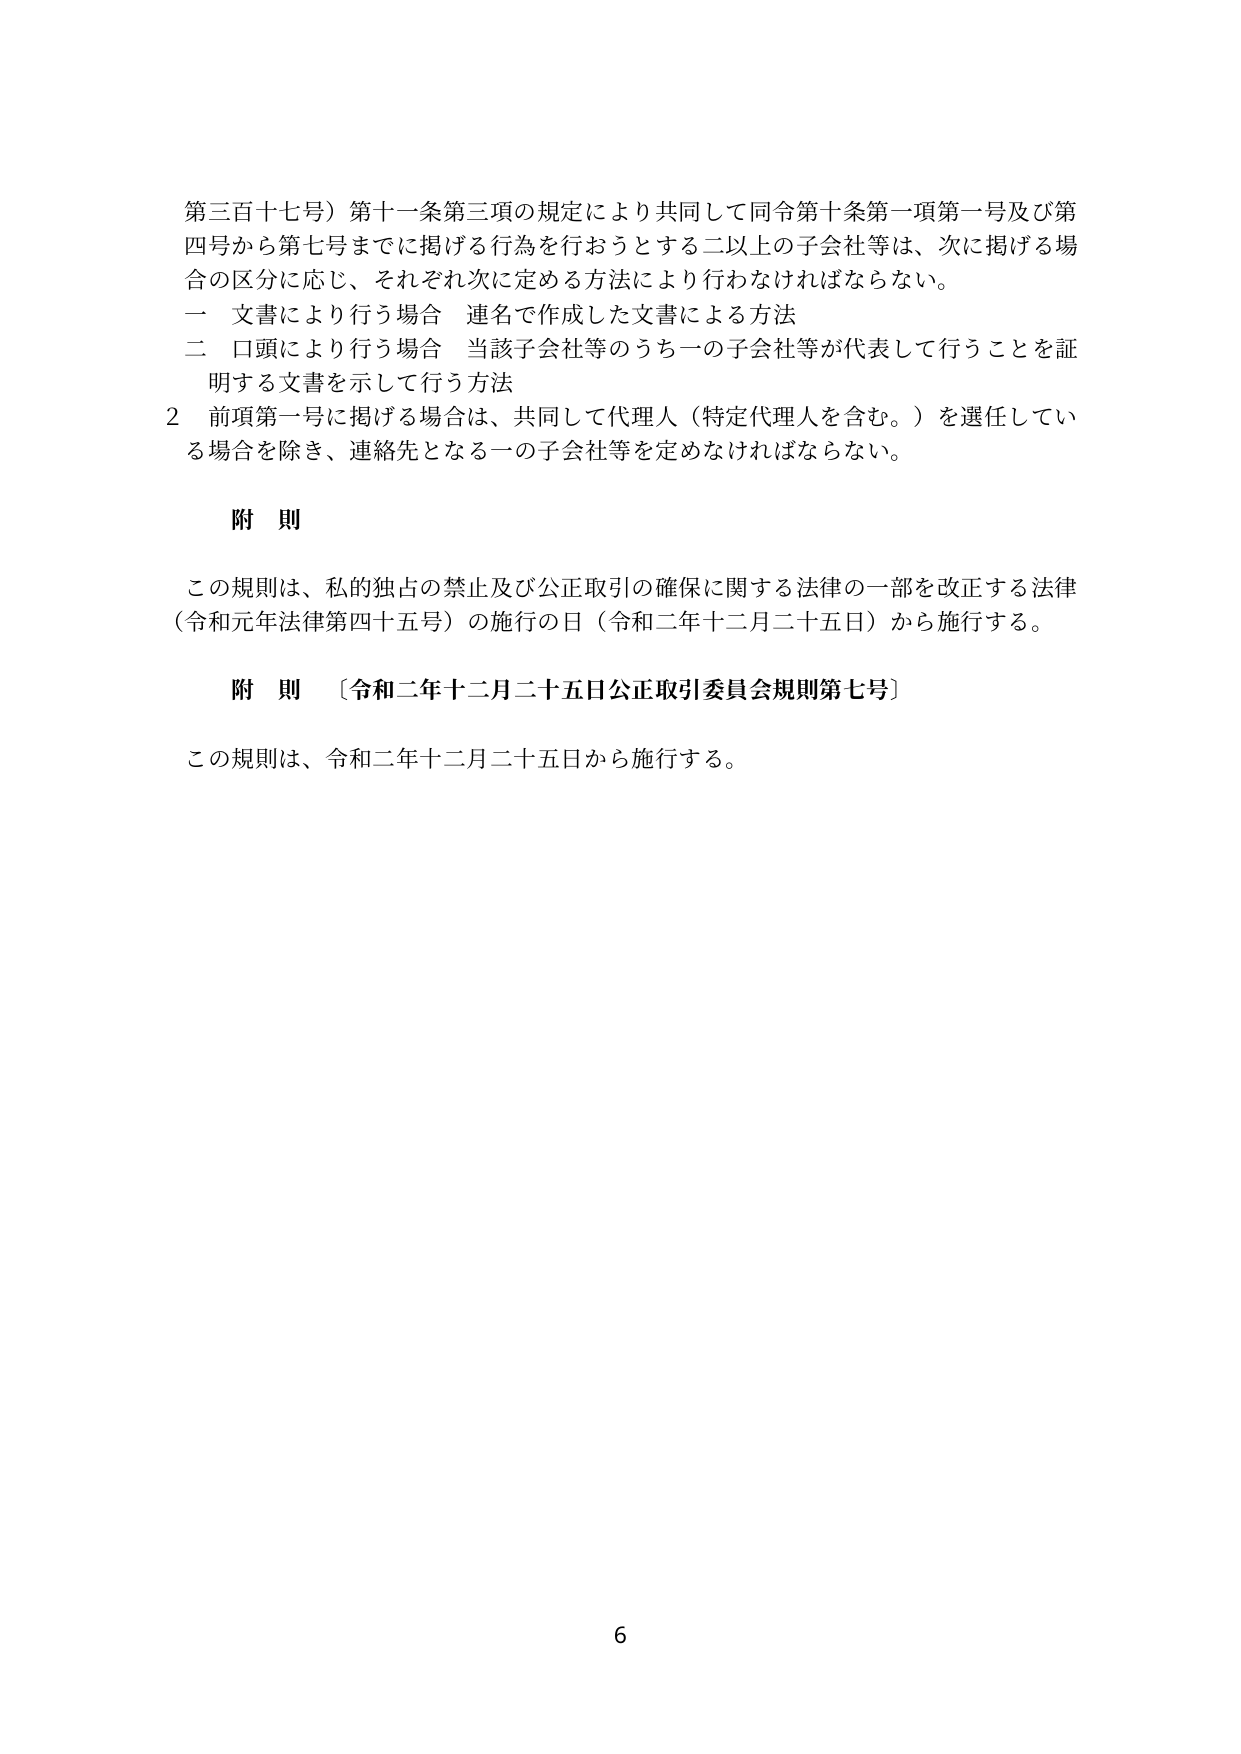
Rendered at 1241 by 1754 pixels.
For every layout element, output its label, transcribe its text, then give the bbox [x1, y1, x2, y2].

text 附 則 〔令和二年十二月二十五日公正取引委員会規則第七号〕 [230, 672, 1079, 706]
text 一 文書により行う場合 連名で作成した文書による方法 [184, 296, 1079, 330]
text この規則は、私的独占の禁止及び公正取引の確保に関する法律の一部を改正する法律（令和元年法律第四十五号）の施行の日（令和二年十二月二十五日）から施行する。 [161, 569, 1079, 638]
text ２ 前項第一号に掲げる場合は、共同して代理人（特定代理人を含む。）を選任している場合を除き、連絡先となる一の子会社等を定めなければならない。 [161, 399, 1079, 467]
text 附 則 [230, 501, 1079, 535]
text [161, 194, 1079, 296]
text この規則は、令和二年十二月二十五日から施行する。 [161, 740, 1079, 774]
text 二 口頭により行う場合 当該子会社等のうち一の子会社等が代表して行うことを証明する文書を示して行う方法 [184, 330, 1079, 399]
